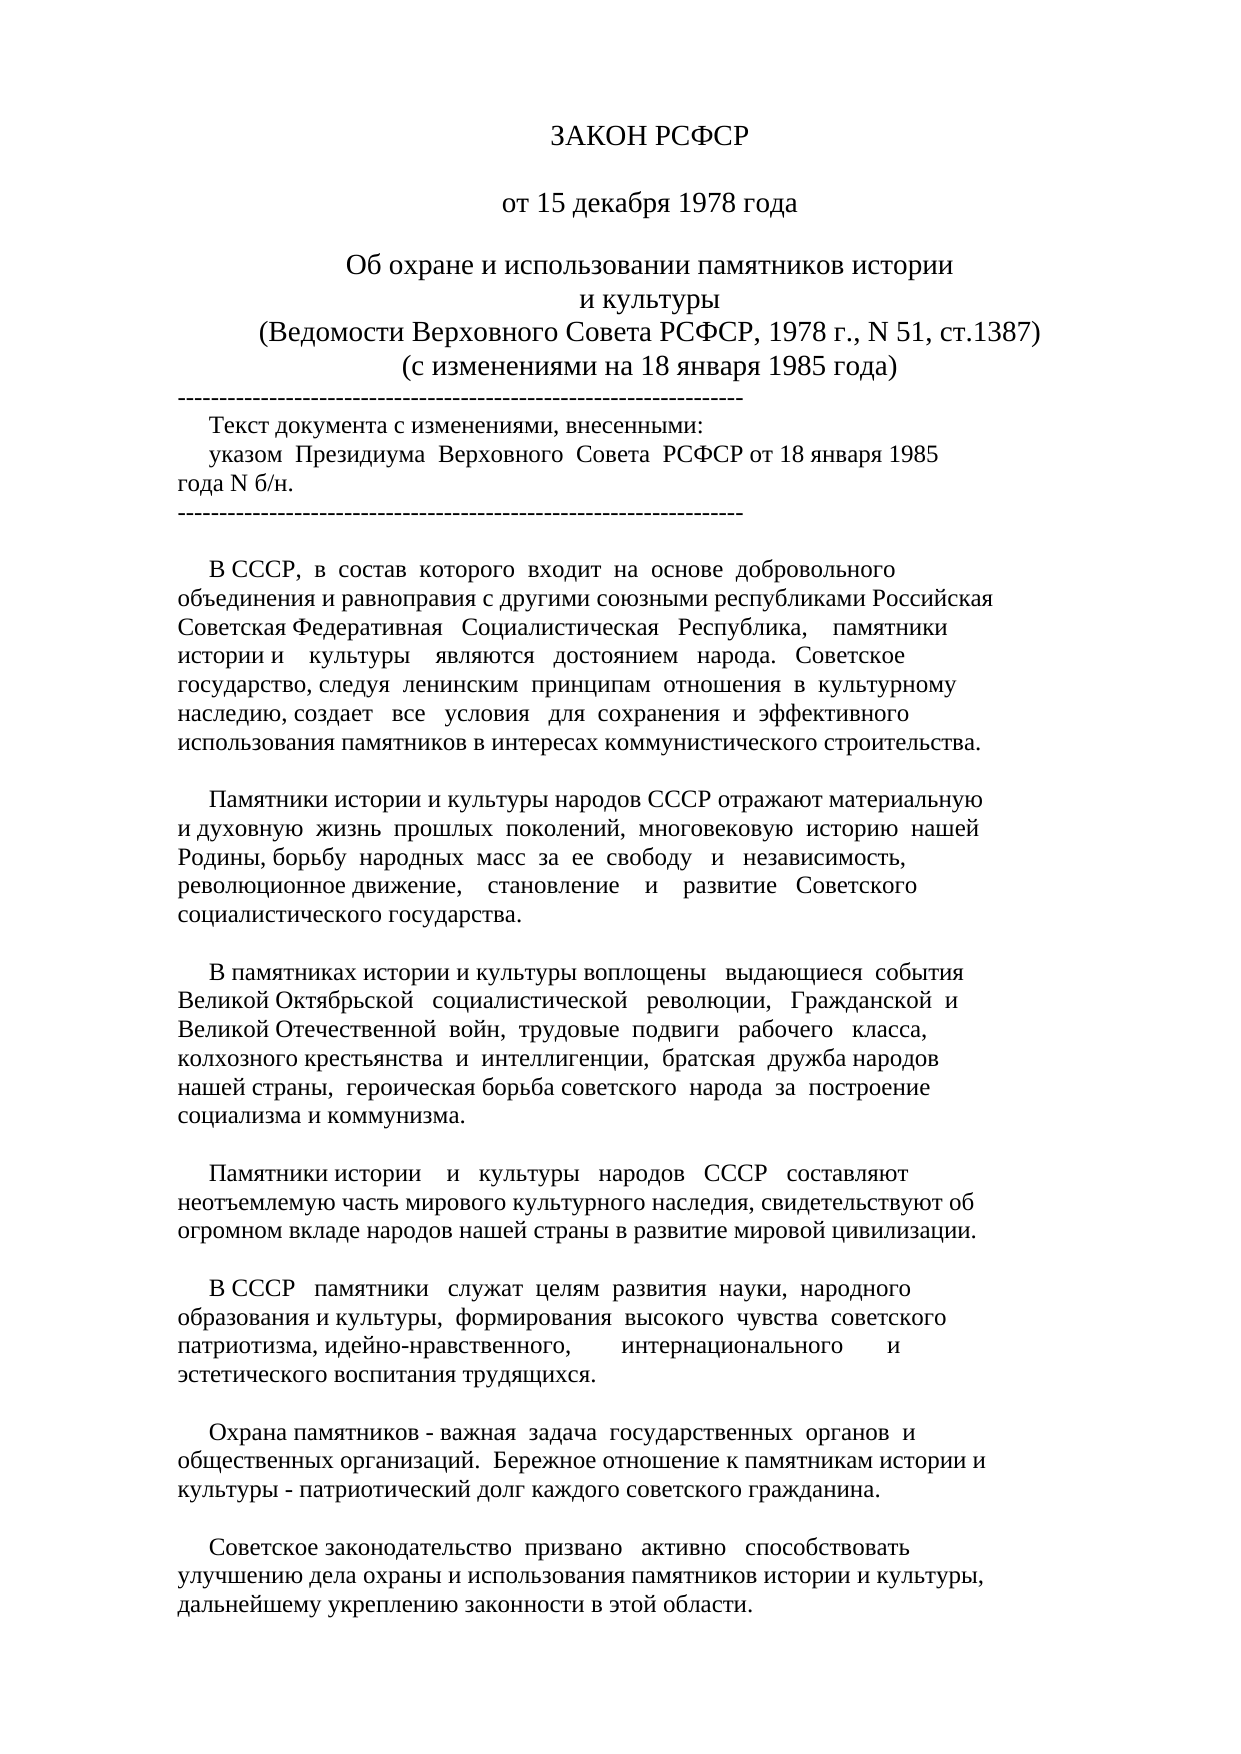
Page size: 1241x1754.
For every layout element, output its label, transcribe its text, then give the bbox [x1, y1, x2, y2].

text -------------------------------------------------------------------- [118, 497, 1122, 525]
text дальнейшему укреплению законности в этой области. [118, 1589, 1122, 1618]
text социализма и коммунизма. [118, 1100, 1122, 1129]
text социалистического государства. [118, 899, 1122, 928]
text эстетического воспитания трудящихся. [118, 1359, 1122, 1388]
text Родины, борьбу народных масс за ее свободу и независимость, [118, 842, 1122, 870]
text (Ведомости Верховного Совета РСФСР, 1978 г., N 51, ст.1387) [118, 314, 1122, 348]
text Советское законодательство призвано активно способствовать [118, 1532, 1122, 1560]
text государство, следуя ленинским принципам отношения в культурному [118, 669, 1122, 698]
text Охрана памятников - важная задача государственных органов и [118, 1417, 1122, 1445]
text наследию, создает все условия для сохранения и эффективного [118, 698, 1122, 727]
text и духовную жизнь прошлых поколений, многовековую историю нашей [118, 813, 1122, 842]
text огромном вкладе народов нашей страны в развитие мировой цивилизации. [118, 1215, 1122, 1244]
text (с изменениями на 18 января 1985 года) [118, 348, 1122, 382]
text Текст документа с изменениями, внесенными: [118, 410, 1122, 439]
text -------------------------------------------------------------------- [118, 382, 1122, 410]
text использования памятников в интересах коммунистического строительства. [118, 727, 1122, 755]
text указом Президиума Верховного Совета РСФСР от 18 января 1985 [118, 439, 1122, 468]
text от 15 декабря 1978 года [118, 185, 1122, 219]
text ЗАКОН РСФСР [118, 118, 1122, 152]
text В памятниках истории и культуры воплощены выдающиеся события [118, 957, 1122, 985]
text Памятники истории и культуры народов СССР отражают материальную [118, 784, 1122, 813]
text нашей страны, героическая борьба советского народа за построение [118, 1072, 1122, 1100]
text улучшению дела охраны и использования памятников истории и культуры, [118, 1560, 1122, 1589]
text и культуры [118, 281, 1122, 314]
text патриотизма, идейно-нравственного, интернационального и [118, 1330, 1122, 1359]
text колхозного крестьянства и интеллигенции, братская дружба народов [118, 1043, 1122, 1072]
text культуры - патриотический долг каждого советского гражданина. [118, 1474, 1122, 1503]
text истории и культуры являются достоянием народа. Советское [118, 640, 1122, 669]
text Советская Федеративная Социалистическая Республика, памятники [118, 612, 1122, 640]
text Великой Отечественной войн, трудовые подвиги рабочего класса, [118, 1014, 1122, 1043]
text В СССР памятники служат целям развития науки, народного [118, 1273, 1122, 1302]
text Великой Октябрьской социалистической революции, Гражданской и [118, 985, 1122, 1014]
text года N б/н. [118, 468, 1122, 497]
text Памятники истории и культуры народов СССР составляют [118, 1158, 1122, 1187]
text объединения и равноправия с другими союзными республиками Российская [118, 583, 1122, 612]
text общественных организаций. Бережное отношение к памятникам истории и [118, 1445, 1122, 1474]
text неотъемлемую часть мирового культурного наследия, свидетельствуют об [118, 1187, 1122, 1215]
text революционное движение, становление и развитие Советского [118, 870, 1122, 899]
text Об охране и использовании памятников истории [118, 247, 1122, 281]
text В СССР, в состав которого входит на основе добровольного [118, 554, 1122, 583]
text образования и культуры, формирования высокого чувства советского [118, 1302, 1122, 1330]
